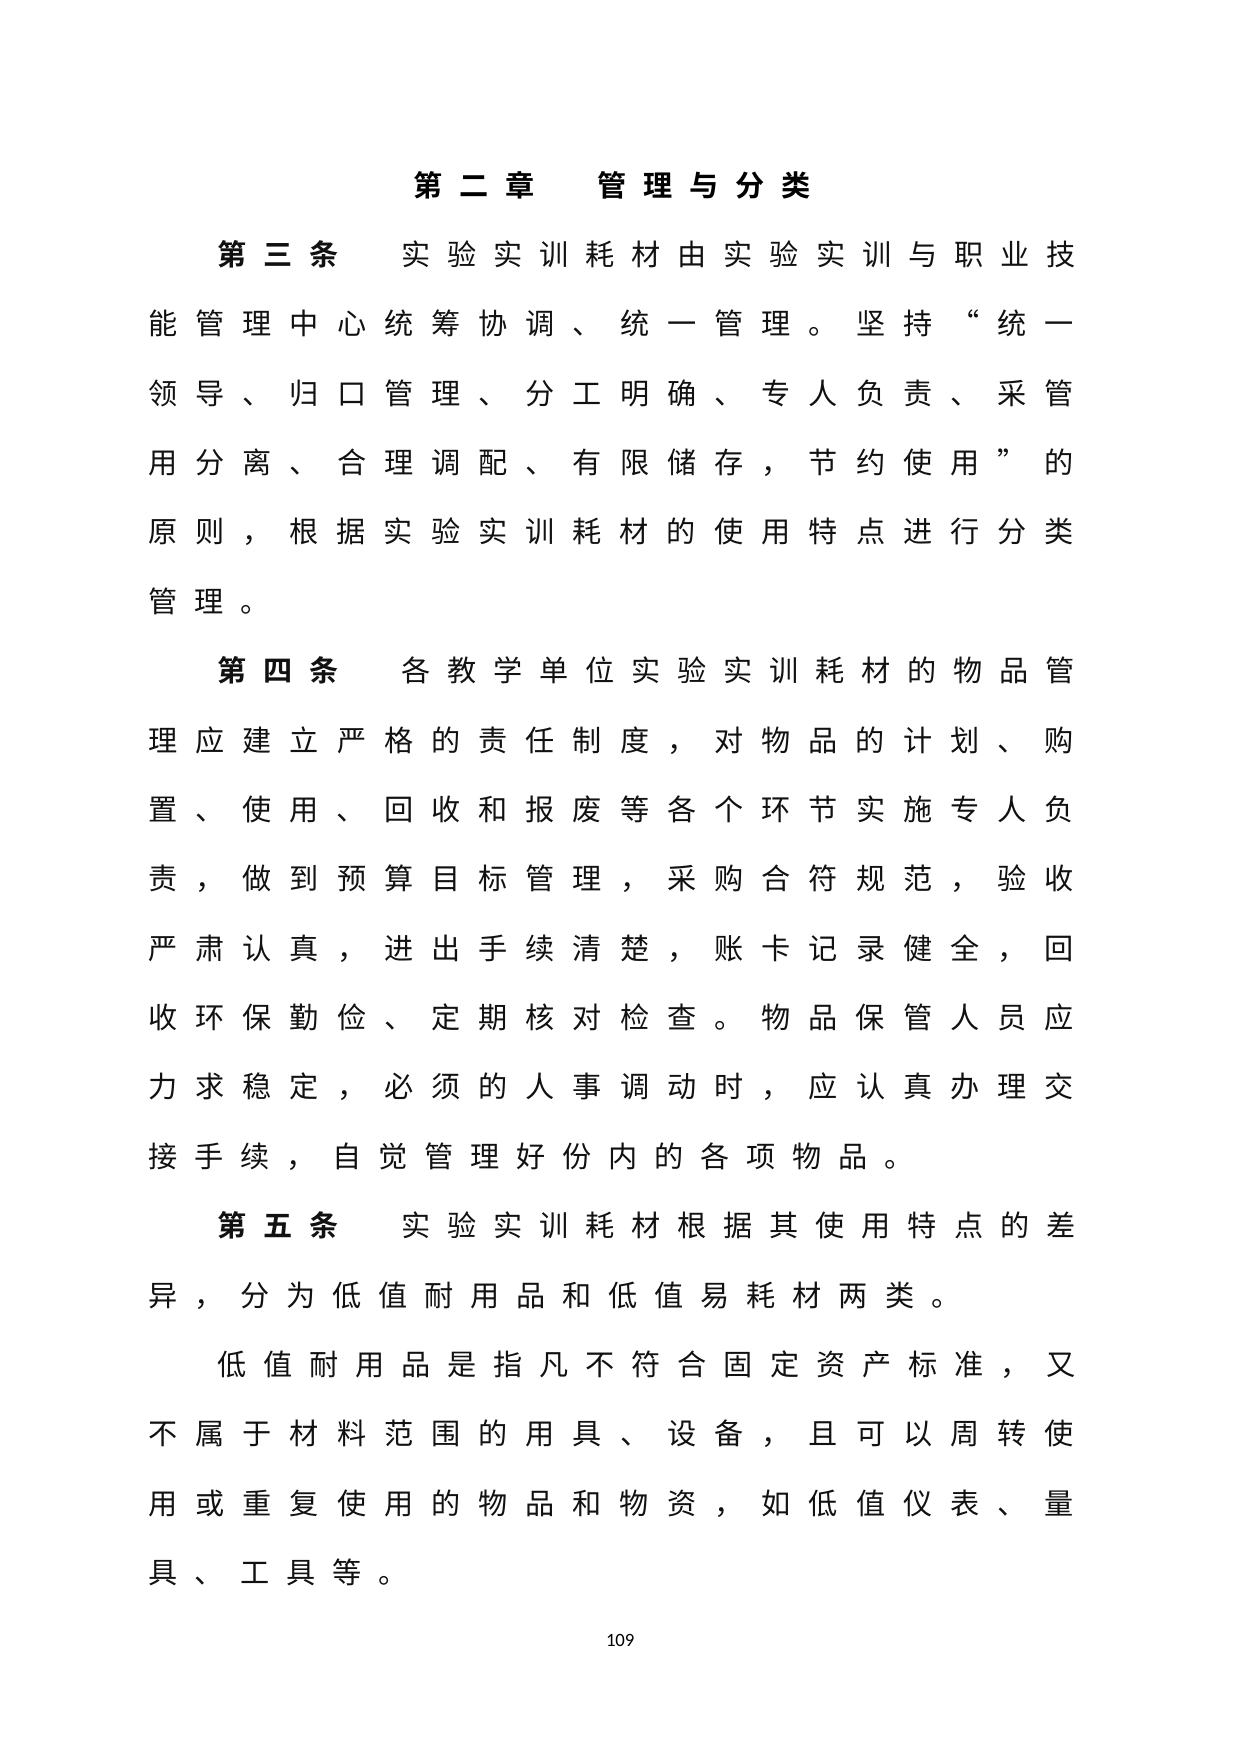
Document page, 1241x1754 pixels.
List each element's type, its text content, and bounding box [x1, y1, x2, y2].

text 第四条 各教学单位实验实训耗材的物品管理应建立严格的责任制度，对物品的计划、购置、使用、回收和报废等各个环节实施专人负责，做到预算目标管理，采购合符规范，验收严肃认真，进出手续清楚，账卡记录健全，回收环保勤俭、定期核对检查。物品保管人员应力求稳定，必须的人事调动时，应认真办理交接手续，自觉管理好份内的各项物品。 [148, 634, 1092, 1189]
text 第五条 实验实训耗材根据其使用特点的差异，分为低值耐用品和低值易耗材两类。 [148, 1189, 1092, 1328]
text 低值耐用品是指凡不符合固定资产标准，又不属于材料范围的用具、设备，且可以周转使用或重复使用的物品和物资，如低值仪表、量具、工具等。 [148, 1328, 1092, 1605]
text 第三条 实验实训耗材由实验实训与职业技能管理中心统筹协调、统一管理。坚持“统一领导、归口管理、分工明确、专人负责、采管用分离、合理调配、有限储存，节约使用”的原则，根据实验实训耗材的使用特点进行分类管理。 [148, 218, 1092, 634]
subtitle 第二章 管理与分类 [148, 148, 1092, 218]
